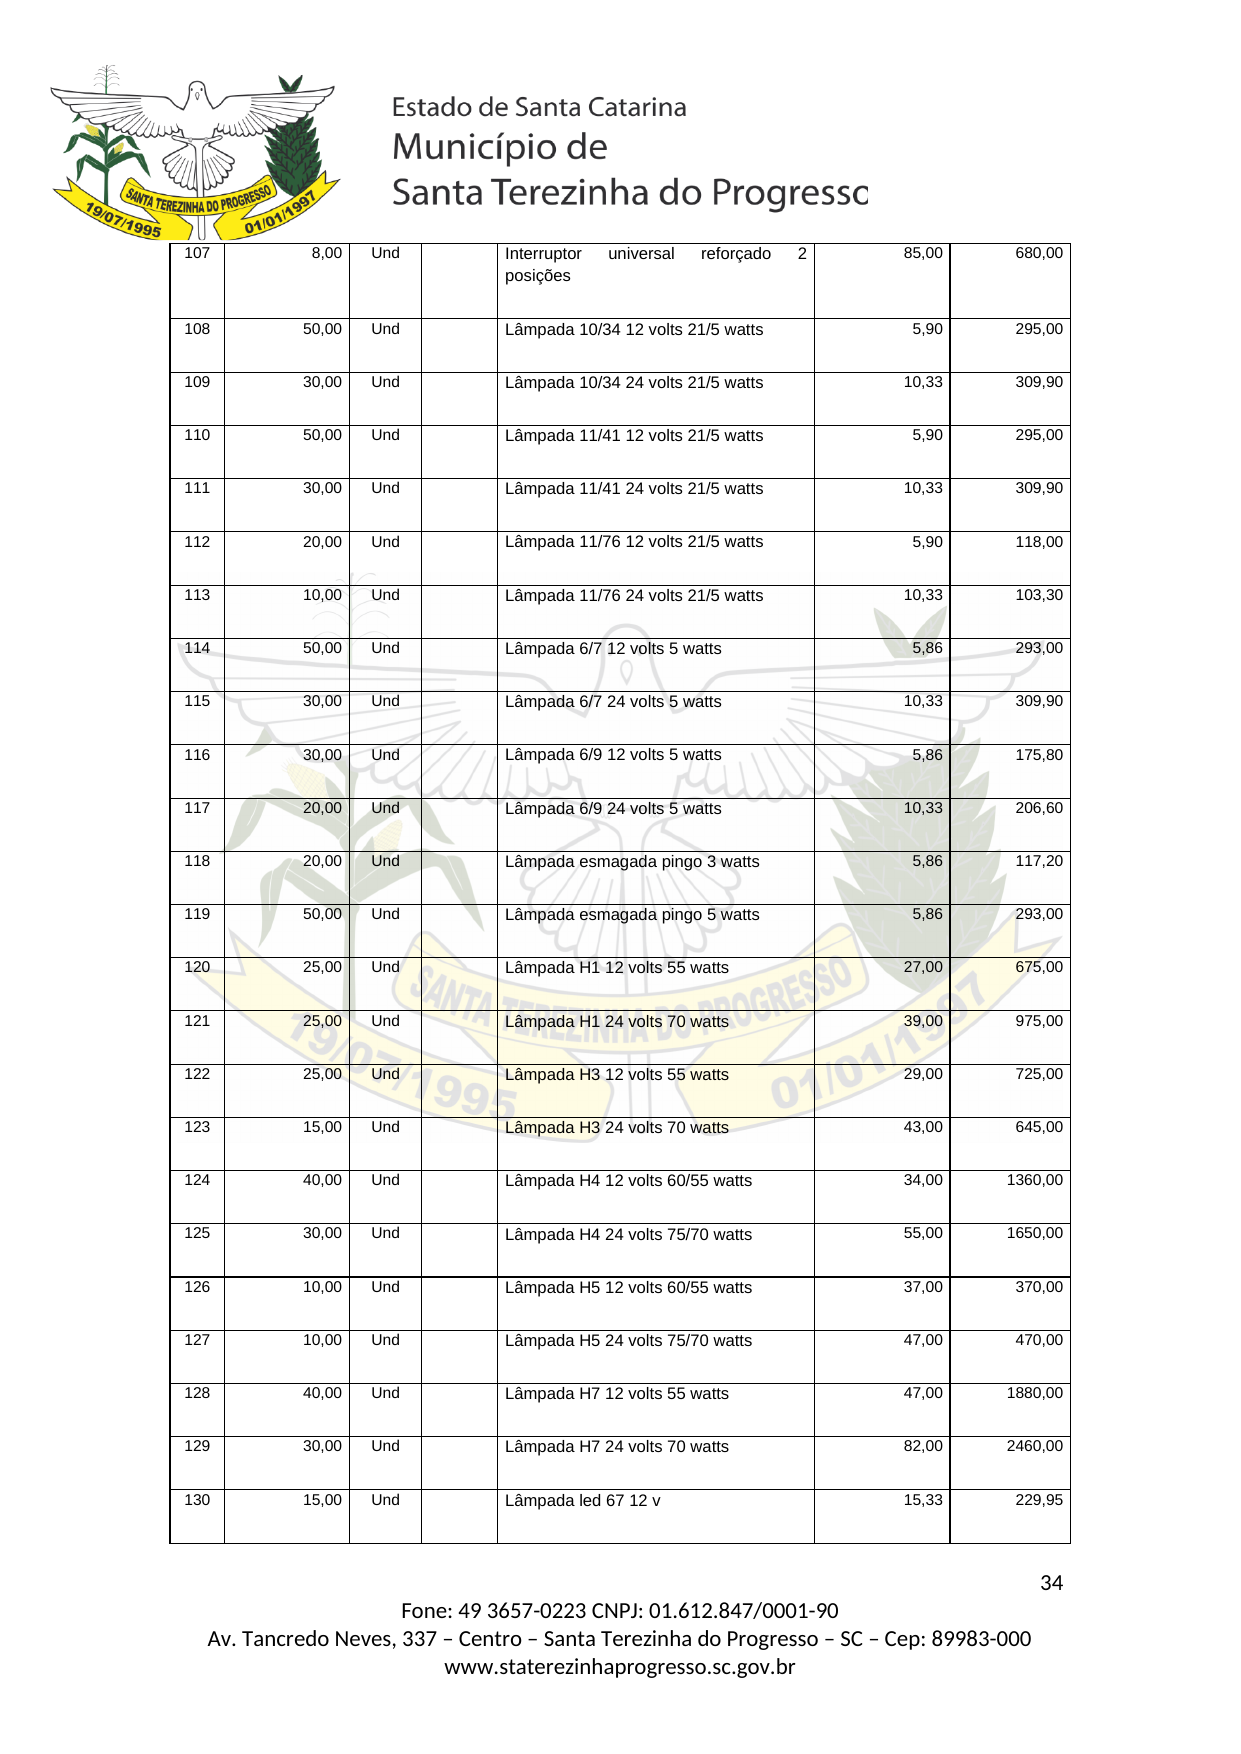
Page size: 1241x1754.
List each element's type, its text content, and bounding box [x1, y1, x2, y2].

table_cell 124 [171, 1171, 224, 1223]
table_cell 10,33 [815, 586, 949, 638]
table_cell [422, 905, 497, 957]
table_cell 125 [171, 1224, 224, 1276]
table_cell 25,00 [225, 1011, 349, 1063]
table_cell 5,86 [815, 852, 949, 904]
table_cell 25,00 [225, 1065, 349, 1117]
table_cell 680,00 [951, 244, 1070, 318]
table_cell Und [350, 586, 421, 638]
table_cell Und [350, 639, 421, 691]
table_cell Und [350, 852, 421, 904]
table_cell Lâmpada H4 24 volts 75/70 watts [498, 1224, 814, 1276]
table_cell Lâmpada esmagada pingo 3 watts [498, 852, 814, 904]
table_cell 309,90 [951, 692, 1070, 744]
table_cell 107 [171, 244, 224, 318]
table_cell [422, 1065, 497, 1117]
table_cell [422, 479, 497, 531]
table_cell [422, 639, 497, 691]
table_cell Lâmpada 10/34 24 volts 21/5 watts [498, 373, 814, 425]
table_cell 37,00 [815, 1278, 949, 1330]
table_cell [422, 852, 497, 904]
table_cell 118,00 [951, 532, 1070, 584]
table_cell 27,00 [815, 958, 949, 1010]
table_cell 206,60 [951, 799, 1070, 851]
table_cell 15,00 [225, 1118, 349, 1170]
table_cell [422, 1278, 497, 1330]
table_cell Lâmpada led 67 12 v [498, 1490, 814, 1543]
table_cell [422, 692, 497, 744]
table_cell 295,00 [951, 319, 1070, 372]
table_cell Lâmpada H7 12 volts 55 watts [498, 1384, 814, 1436]
table_cell 30,00 [225, 1224, 349, 1276]
table_cell [422, 532, 497, 584]
table_cell Lâmpada H3 24 volts 70 watts [498, 1118, 814, 1170]
table_cell Und [350, 1011, 421, 1063]
table_cell [422, 1437, 497, 1489]
table_cell 5,90 [815, 426, 949, 478]
table_cell 34,00 [815, 1171, 949, 1223]
table_cell Lâmpada 11/76 24 volts 21/5 watts [498, 586, 814, 638]
table_cell 118 [171, 852, 224, 904]
table_cell Lâmpada H7 24 volts 70 watts [498, 1437, 814, 1489]
table_cell 115 [171, 692, 224, 744]
table_cell 5,86 [815, 639, 949, 691]
table_cell 675,00 [951, 958, 1070, 1010]
table_cell 50,00 [225, 905, 349, 957]
table_cell 85,00 [815, 244, 949, 318]
table_cell 1360,00 [951, 1171, 1070, 1223]
table_cell Lâmpada H3 12 volts 55 watts [498, 1065, 814, 1117]
table_cell 50,00 [225, 319, 349, 372]
table_cell 10,33 [815, 692, 949, 744]
table_cell 25,00 [225, 958, 349, 1010]
table_cell 110 [171, 426, 224, 478]
table_cell 116 [171, 745, 224, 797]
table_cell 1650,00 [951, 1224, 1070, 1276]
table_cell 5,86 [815, 745, 949, 797]
table_cell 117 [171, 799, 224, 851]
table_cell 47,00 [815, 1331, 949, 1383]
table_cell Lâmpada H5 24 volts 75/70 watts [498, 1331, 814, 1383]
table_cell 29,00 [815, 1065, 949, 1117]
table_cell 111 [171, 479, 224, 531]
table_cell Und [350, 426, 421, 478]
table_cell Lâmpada 10/34 12 volts 21/5 watts [498, 319, 814, 372]
table_cell 128 [171, 1384, 224, 1436]
table_cell Und [350, 958, 421, 1010]
table_cell 103,30 [951, 586, 1070, 638]
table_cell 117,20 [951, 852, 1070, 904]
table_cell Und [350, 479, 421, 531]
table_cell 293,00 [951, 905, 1070, 957]
table_cell Und [350, 1065, 421, 1117]
table_cell 10,33 [815, 799, 949, 851]
table_cell Und [350, 1118, 421, 1170]
table_cell Und [350, 244, 421, 318]
table_cell Lâmpada H5 12 volts 60/55 watts [498, 1278, 814, 1330]
table_cell Lâmpada 11/41 12 volts 21/5 watts [498, 426, 814, 478]
table_cell 82,00 [815, 1437, 949, 1489]
table_cell 123 [171, 1118, 224, 1170]
table_cell 10,00 [225, 1331, 349, 1383]
table_cell 130 [171, 1490, 224, 1543]
table_cell 975,00 [951, 1011, 1070, 1063]
table_cell 20,00 [225, 799, 349, 851]
table_cell 15,33 [815, 1490, 949, 1543]
table_cell 120 [171, 958, 224, 1010]
table_cell Lâmpada H1 12 volts 55 watts [498, 958, 814, 1010]
table_cell 121 [171, 1011, 224, 1063]
table_cell Lâmpada esmagada pingo 5 watts [498, 905, 814, 957]
table_cell Lâmpada 6/9 12 volts 5 watts [498, 745, 814, 797]
table_cell [422, 745, 497, 797]
table_cell 470,00 [951, 1331, 1070, 1383]
table_cell [422, 799, 497, 851]
table_cell 309,90 [951, 479, 1070, 531]
table_cell Und [350, 319, 421, 372]
table_cell [422, 1011, 497, 1063]
table_cell 47,00 [815, 1384, 949, 1436]
table_cell Und [350, 905, 421, 957]
table_cell 295,00 [951, 426, 1070, 478]
table_cell 8,00 [225, 244, 349, 318]
table_cell 126 [171, 1278, 224, 1330]
table_cell [422, 319, 497, 372]
table_cell 39,00 [815, 1011, 949, 1063]
table_cell 55,00 [815, 1224, 949, 1276]
table_cell 2460,00 [951, 1437, 1070, 1489]
table_cell 5,86 [815, 905, 949, 957]
table_cell 108 [171, 319, 224, 372]
picture [49, 64, 867, 240]
table_cell 30,00 [225, 373, 349, 425]
table_cell Und [350, 692, 421, 744]
table_cell Und [350, 1331, 421, 1383]
table_cell 309,90 [951, 373, 1070, 425]
table_cell 113 [171, 586, 224, 638]
table_cell Und [350, 373, 421, 425]
table_cell [422, 958, 497, 1010]
table_cell 370,00 [951, 1278, 1070, 1330]
table_cell [422, 1331, 497, 1383]
table_cell [422, 1118, 497, 1170]
table_cell [422, 1171, 497, 1223]
table_cell Und [350, 1384, 421, 1436]
table_cell 40,00 [225, 1384, 349, 1436]
table_cell 112 [171, 532, 224, 584]
table_cell [422, 373, 497, 425]
table_cell 30,00 [225, 479, 349, 531]
table_cell Lâmpada 6/9 24 volts 5 watts [498, 799, 814, 851]
table_cell 114 [171, 639, 224, 691]
table_cell Und [350, 1437, 421, 1489]
table_cell 43,00 [815, 1118, 949, 1170]
table_cell Und [350, 1490, 421, 1543]
table_cell Lâmpada 11/76 12 volts 21/5 watts [498, 532, 814, 584]
table_cell [422, 1384, 497, 1436]
table_cell 229,95 [951, 1490, 1070, 1543]
table_cell 30,00 [225, 692, 349, 744]
table_cell 119 [171, 905, 224, 957]
table_cell 129 [171, 1437, 224, 1489]
table_cell [422, 586, 497, 638]
table_cell Lâmpada 6/7 24 volts 5 watts [498, 692, 814, 744]
table_cell [422, 244, 497, 318]
table_cell 5,90 [815, 532, 949, 584]
table_cell 5,90 [815, 319, 949, 372]
table_cell 30,00 [225, 1437, 349, 1489]
table_cell 15,00 [225, 1490, 349, 1543]
table_cell Und [350, 745, 421, 797]
table_cell Lâmpada 11/41 24 volts 21/5 watts [498, 479, 814, 531]
table_cell 293,00 [951, 639, 1070, 691]
table_cell 50,00 [225, 639, 349, 691]
table_cell 127 [171, 1331, 224, 1383]
table_cell 725,00 [951, 1065, 1070, 1117]
table_cell Und [350, 1278, 421, 1330]
table_cell 40,00 [225, 1171, 349, 1223]
table_cell 122 [171, 1065, 224, 1117]
table_cell 20,00 [225, 852, 349, 904]
table_cell 50,00 [225, 426, 349, 478]
table_cell [422, 1490, 497, 1543]
table_cell 10,00 [225, 1278, 349, 1330]
table_cell Und [350, 1171, 421, 1223]
table_cell Und [350, 799, 421, 851]
table_cell 10,00 [225, 586, 349, 638]
table_cell Lâmpada 6/7 12 volts 5 watts [498, 639, 814, 691]
table_cell [422, 426, 497, 478]
table_cell 10,33 [815, 373, 949, 425]
table_cell Interruptor universal reforçado 2 posições [498, 244, 814, 318]
table_cell [422, 1224, 497, 1276]
table_cell 20,00 [225, 532, 349, 584]
table_cell Und [350, 1224, 421, 1276]
table_cell 175,80 [951, 745, 1070, 797]
table_cell Lâmpada H4 12 volts 60/55 watts [498, 1171, 814, 1223]
table_cell 645,00 [951, 1118, 1070, 1170]
table_cell 109 [171, 373, 224, 425]
table_cell Lâmpada H1 24 volts 70 watts [498, 1011, 814, 1063]
table_cell 30,00 [225, 745, 349, 797]
table_cell 1880,00 [951, 1384, 1070, 1436]
table_cell 10,33 [815, 479, 949, 531]
table_cell Und [350, 532, 421, 584]
